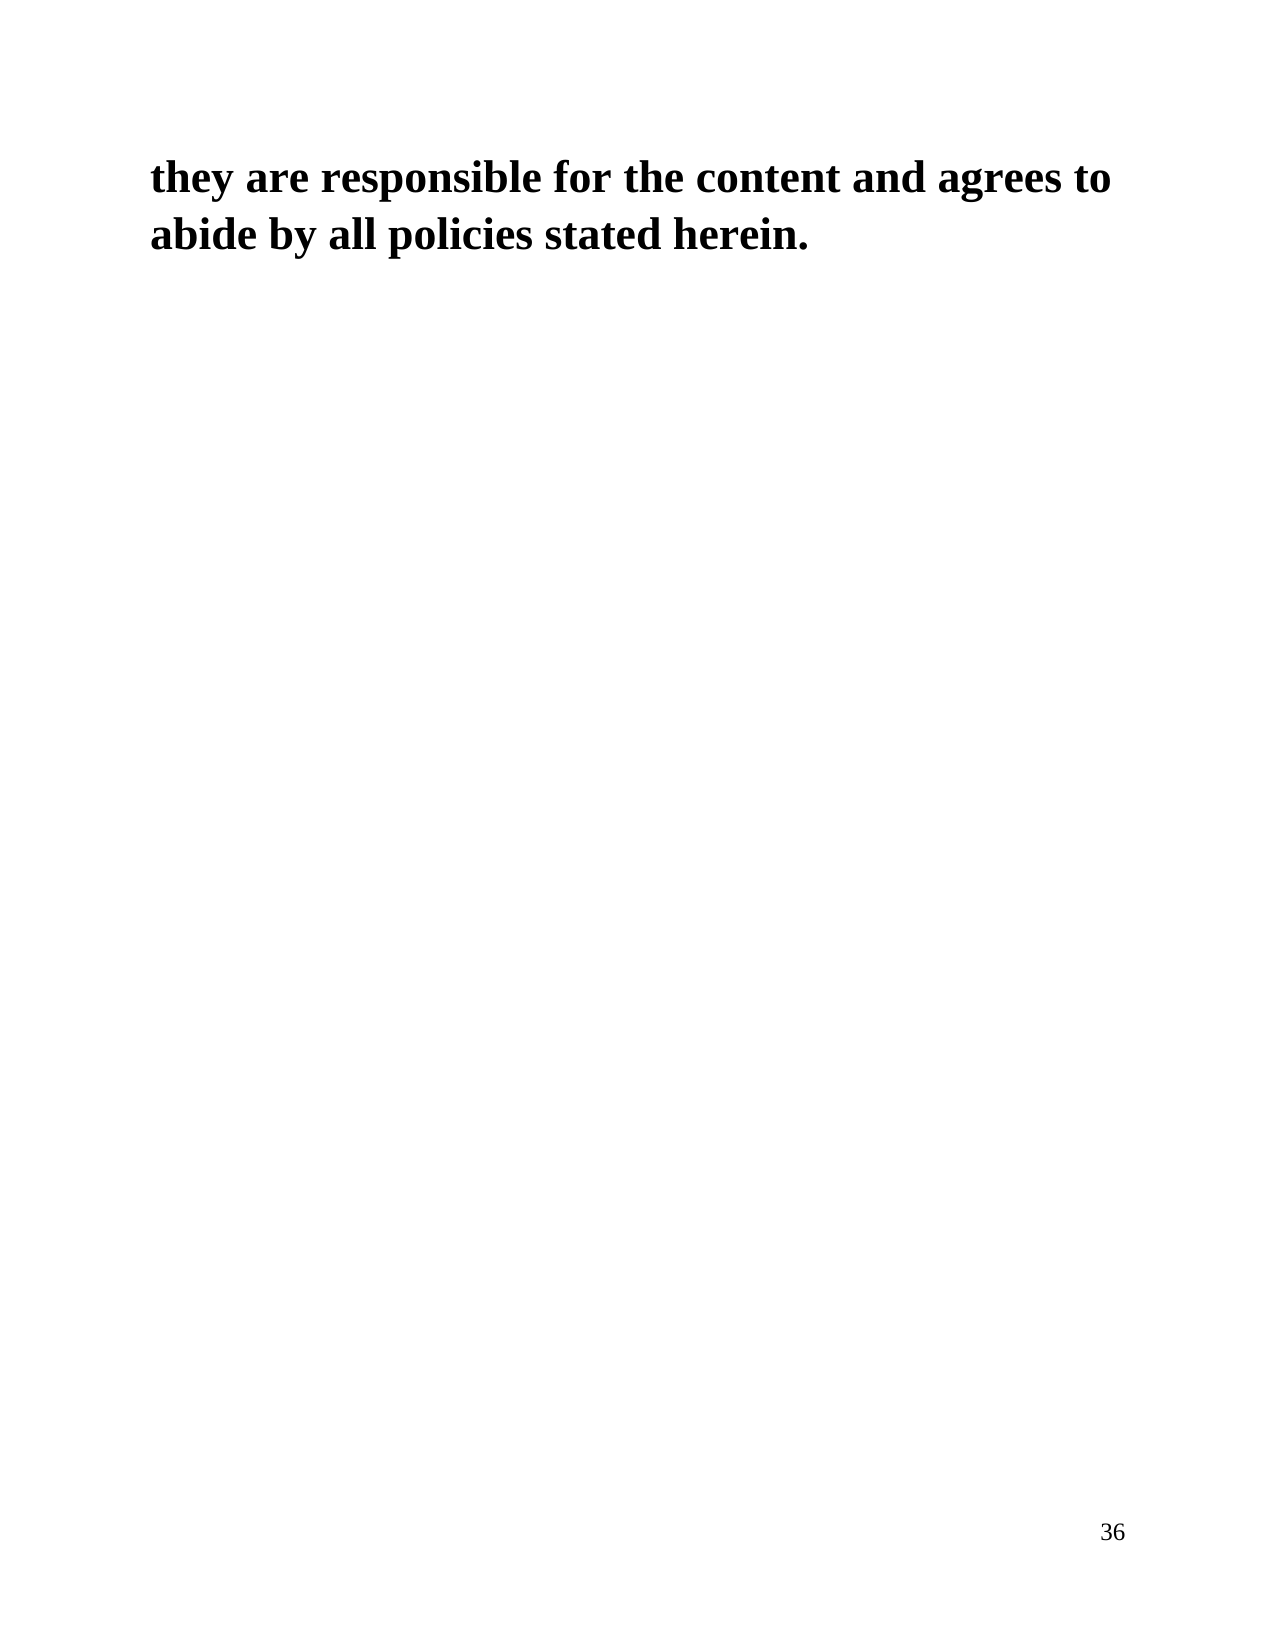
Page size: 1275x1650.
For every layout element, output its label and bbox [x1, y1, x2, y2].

text [150, 150, 1125, 259]
